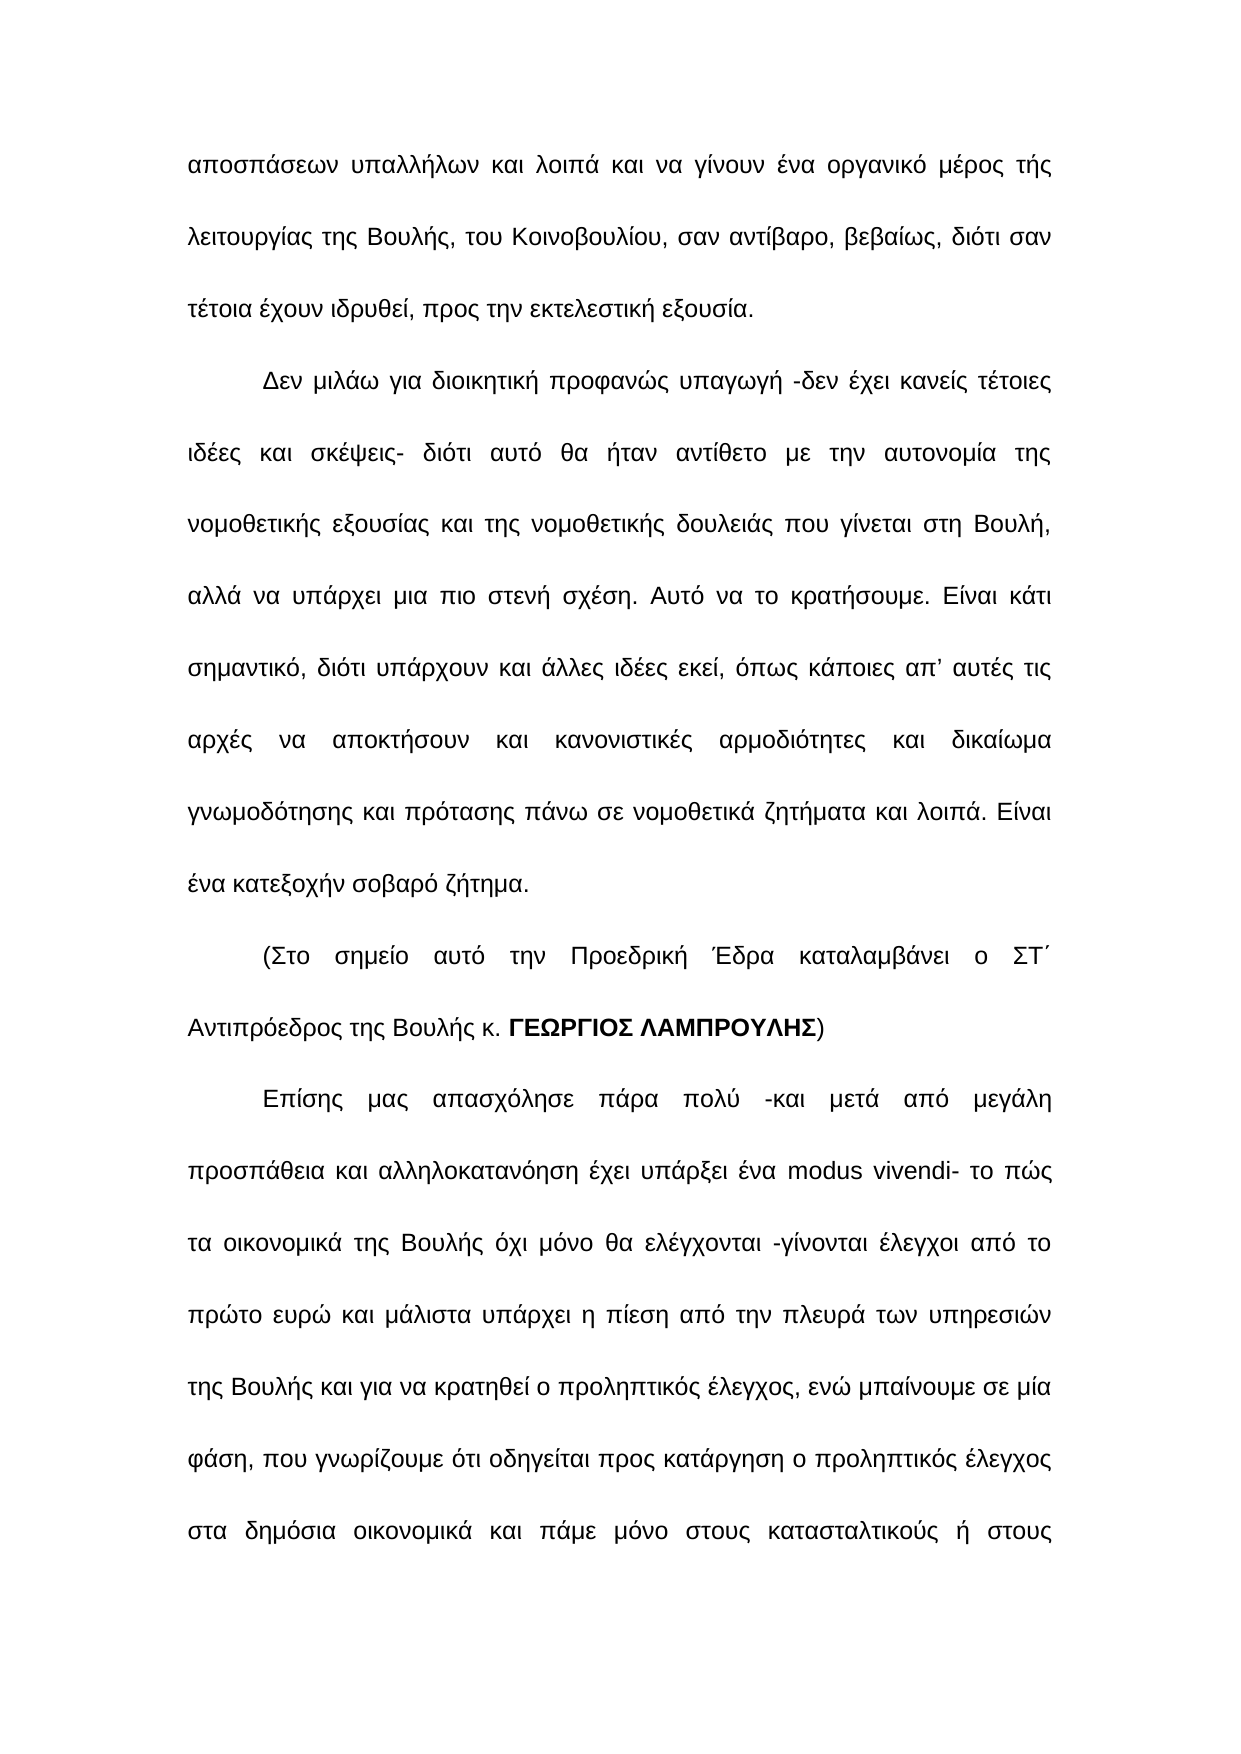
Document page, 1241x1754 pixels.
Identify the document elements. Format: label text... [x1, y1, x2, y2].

text (Στο σημείο αυτό την Προεδρική Έδρα καταλαμβάνει ο ΣΤ΄ Αντιπρόεδρος της Βουλής κ. ΓΕΩΡΓΙΟΣ ΛΑΜΠΡΟΥΛΗΣ) [187, 941, 1053, 1041]
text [187, 150, 1053, 322]
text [187, 1084, 1053, 1544]
text Δεν μιλάω για διοικητική προφανώς υπαγωγή -δεν έχει κανείς τέτοιες ιδέες και σκέψεις- διότι αυτό θα ήταν αντίθετο με την αυτονομία της νομοθετικής εξουσίας και της νομοθετικής δουλειάς που γίνεται στη Βουλή, αλλά να υπάρχει μια πιο στενή σχέση. Αυτό να το κρατήσουμε. Είναι κάτι σημαντικό, διότι υπάρχουν και άλλες ιδέες εκεί, όπως κάποιες απ’ αυτές τις αρχές να αποκτήσουν και κανονιστικές αρμοδιότητες και δικαίωμα γνωμοδότησης και πρότασης πάνω σε νομοθετικά ζητήματα και λοιπά. Είναι ένα κατεξοχήν σοβαρό ζήτημα. [187, 366, 1053, 897]
